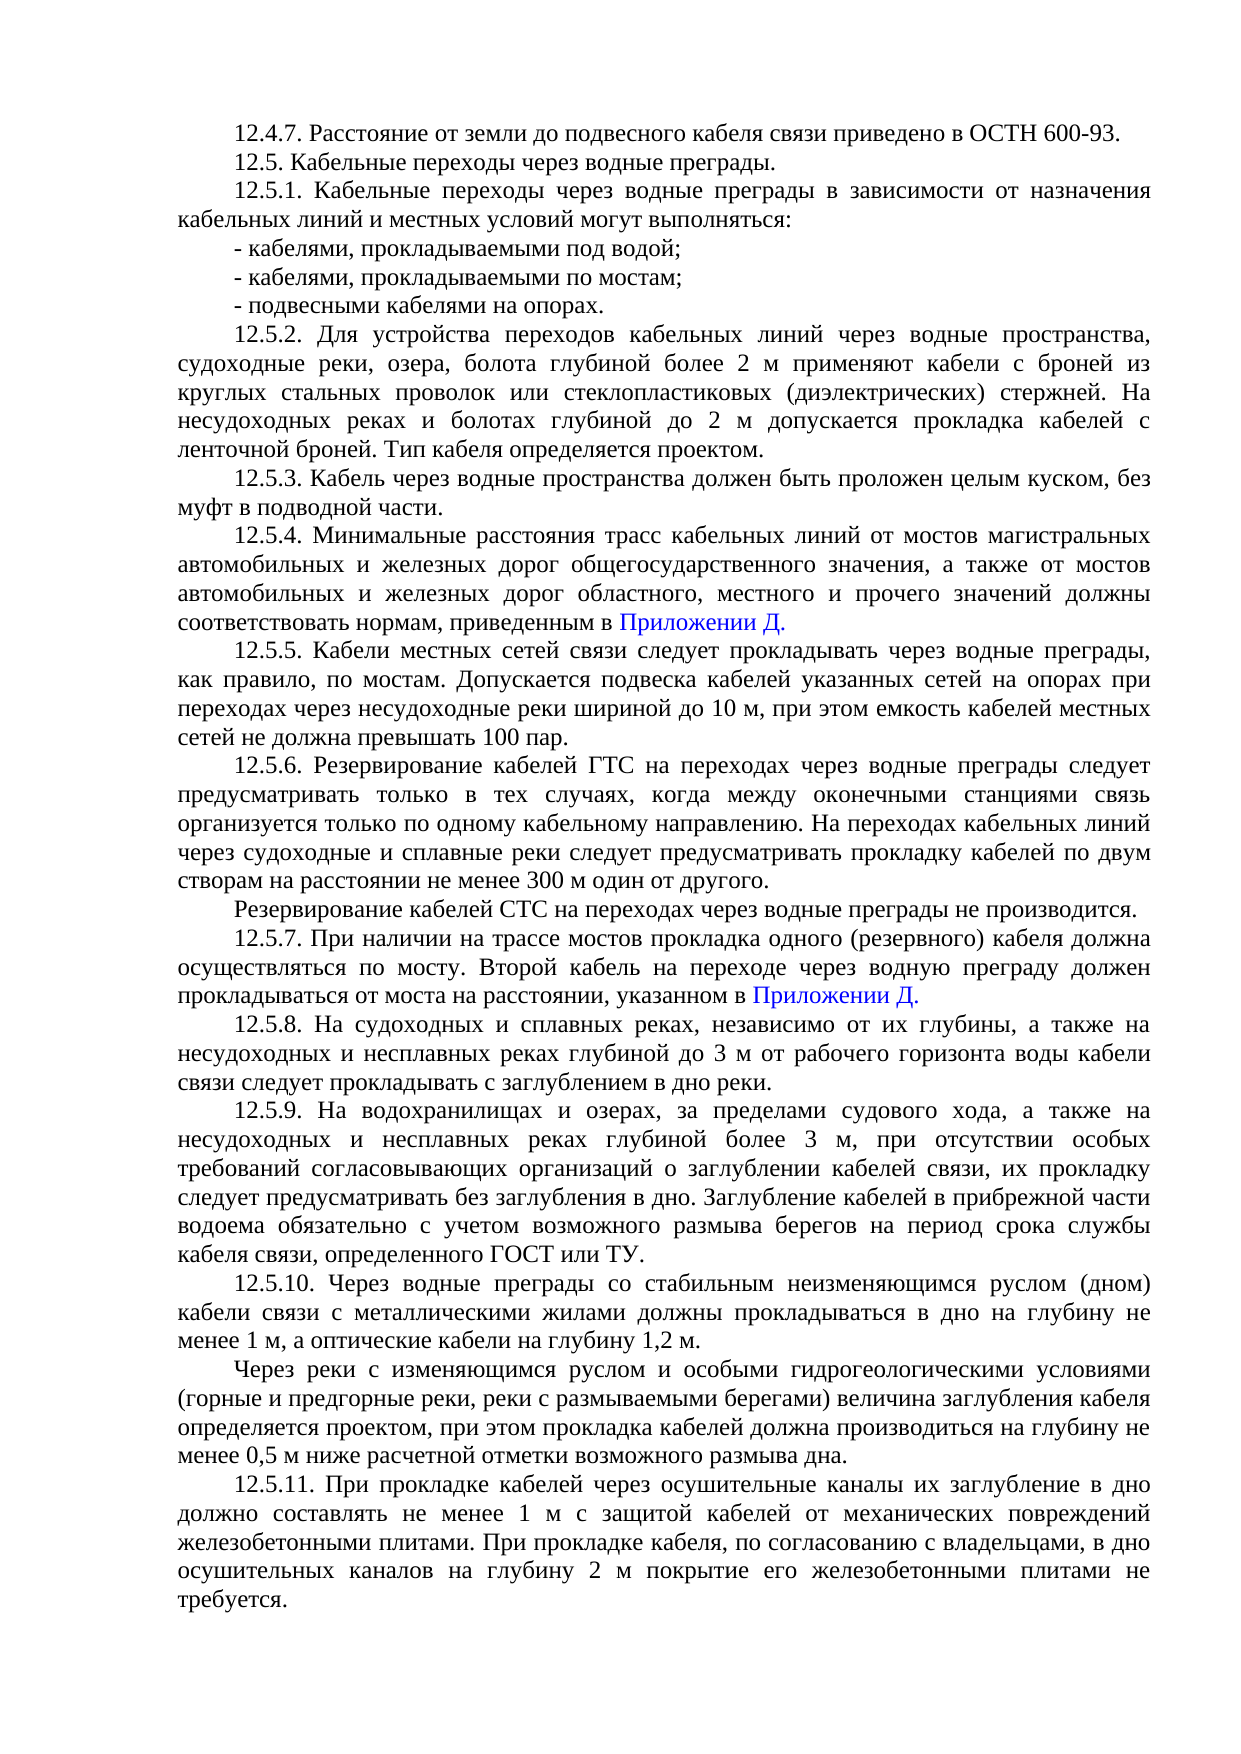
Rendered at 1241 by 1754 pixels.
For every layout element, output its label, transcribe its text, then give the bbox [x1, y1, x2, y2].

text - кабелями, прокладываемыми под водой; [177, 233, 1152, 262]
text - кабелями, прокладываемыми по мостам; [177, 262, 1152, 291]
text 12.5.7. При наличии на трассе мостов прокладка одного (резервного) кабеля должна осуществляться по мосту. Второй кабель на переходе через водную преграду должен прокладываться от моста на расстоянии, указанном в Приложении Д. [177, 923, 1152, 1009]
text 12.5.10. Через водные преграды со стабильным неизменяющимся руслом (дном) кабели связи с металлическими жилами должны прокладываться в дно на глубину не менее 1 м, а оптические кабели на глубину 1,2 м. [177, 1268, 1152, 1354]
text - подвесными кабелями на опорах. [177, 291, 1152, 319]
text 12.5.3. Кабель через водные пространства должен быть проложен целым куском, без муфт в подводной части. [177, 463, 1152, 521]
text 12.5.1. Кабельные переходы через водные преграды в зависимости от назначения кабельных линий и местных условий могут выполняться: [177, 176, 1152, 233]
text 12.5.11. При прокладке кабелей через осушительные каналы их заглубление в дно должно составлять не менее 1 м с защитой кабелей от механических повреждений железобетонными плитами. При прокладке кабеля, по согласованию с владельцами, в дно осушительных каналов на глубину 2 м покрытие его железобетонными плитами не требуется. [177, 1469, 1152, 1613]
text 12.4.7. Расстояние от земли до подвесного кабеля связи приведено в ОСТН 600-93. [177, 118, 1152, 147]
text 12.5.2. Для устройства переходов кабельных линий через водные пространства, судоходные реки, озера, болота глубиной более 2 м применяют кабели с броней из круглых стальных проволок или стеклопластиковых (диэлектрических) стержней. На несудоходных реках и болотах глубиной до 2 м допускается прокладка кабелей с ленточной броней. Тип кабеля определяется проектом. [177, 319, 1152, 463]
text Резервирование кабелей СТС на переходах через водные преграды не производится. [177, 894, 1152, 923]
text 12.5.9. На водохранилищах и озерах, за пределами судового хода, а также на несудоходных и несплавных реках глубиной более 3 м, при отсутствии особых требований согласовывающих организаций о заглублении кабелей связи, их прокладку следует предусматривать без заглубления в дно. Заглубление кабелей в прибрежной части водоема обязательно с учетом возможного размыва берегов на период срока службы кабеля связи, определенного ГОСТ или ТУ. [177, 1096, 1152, 1268]
text Через реки с изменяющимся руслом и особыми гидрогеологическими условиями (горные и предгорные реки, реки с размываемыми берегами) величина заглубления кабеля определяется проектом, при этом прокладка кабелей должна производиться на глубину не менее 0,5 м ниже расчетной отметки возможного размыва дна. [177, 1354, 1152, 1469]
text 12.5.5. Кабели местных сетей связи следует прокладывать через водные преграды, как правило, по мостам. Допускается подвеска кабелей указанных сетей на опорах при переходах через несудоходные реки шириной до 10 м, при этом емкость кабелей местных сетей не должна превышать 100 пар. [177, 636, 1152, 751]
text 12.5. Кабельные переходы через водные преграды. [177, 147, 1152, 176]
text 12.5.4. Минимальные расстояния трасс кабельных линий от мостов магистральных автомобильных и железных дорог общегосударственного значения, а также от мостов автомобильных и железных дорог областного, местного и прочего значений должны соответствовать нормам, приведенным в Приложении Д. [177, 521, 1152, 636]
text 12.5.8. На судоходных и сплавных реках, независимо от их глубины, а также на несудоходных и несплавных реках глубиной до 3 м от рабочего горизонта воды кабели связи следует прокладывать с заглублением в дно реки. [177, 1009, 1152, 1096]
text 12.5.6. Резервирование кабелей ГТС на переходах через водные преграды следует предусматривать только в тех случаях, когда между оконечными станциями связь организуется только по одному кабельному направлению. На переходах кабельных линий через судоходные и сплавные реки следует предусматривать прокладку кабелей по двум створам на расстоянии не менее 300 м один от другого. [177, 751, 1152, 894]
